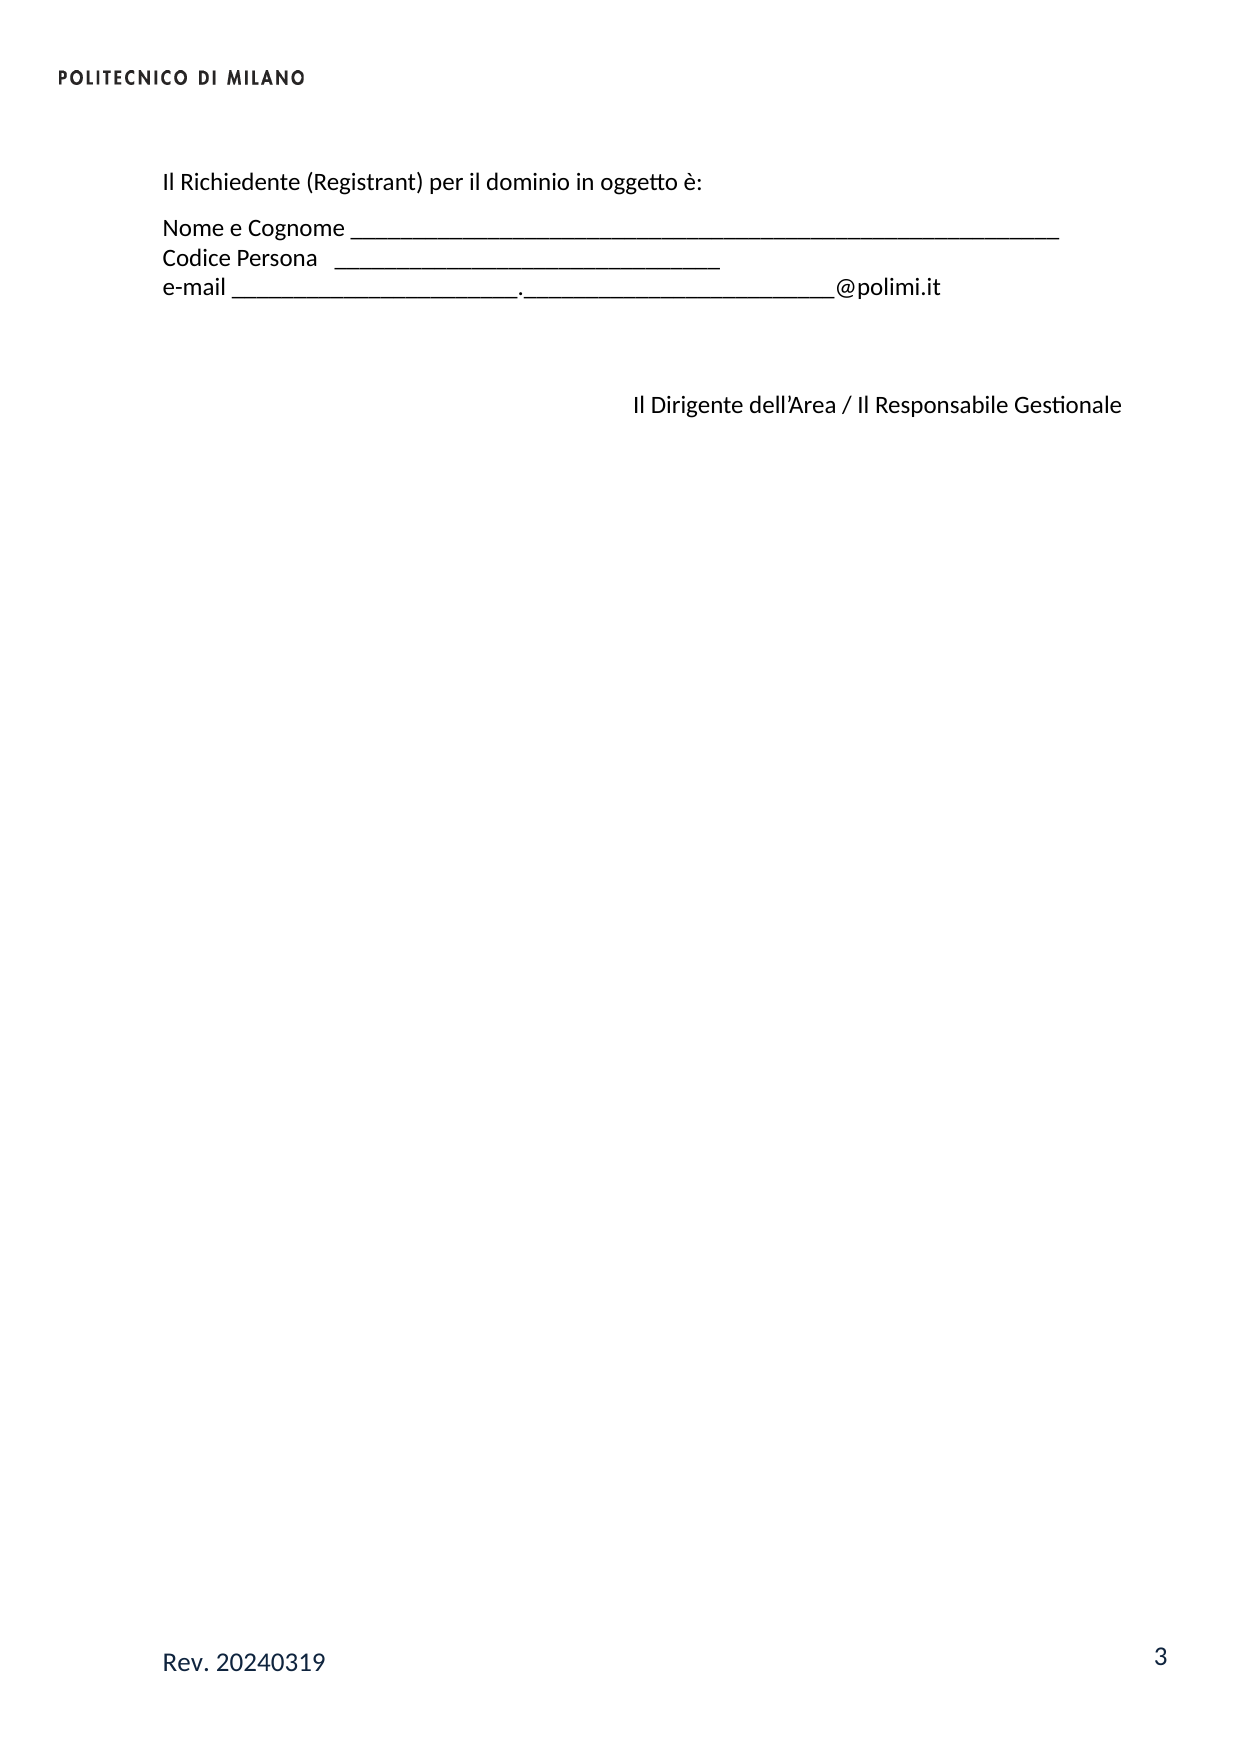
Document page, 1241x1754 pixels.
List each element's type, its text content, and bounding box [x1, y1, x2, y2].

picture [59, 70, 304, 85]
text Il Richiedente (Registrant) per il dominio in oggetto è: [162, 166, 1152, 196]
text e-mail _______________________._________________________@polimi.it [162, 272, 1152, 302]
text Codice Persona _______________________________ [162, 243, 1152, 272]
text Il Dirigente dell’Area / Il Responsabile Gestionale [162, 390, 1122, 419]
text Nome e Cognome _________________________________________________________ [162, 213, 1152, 243]
